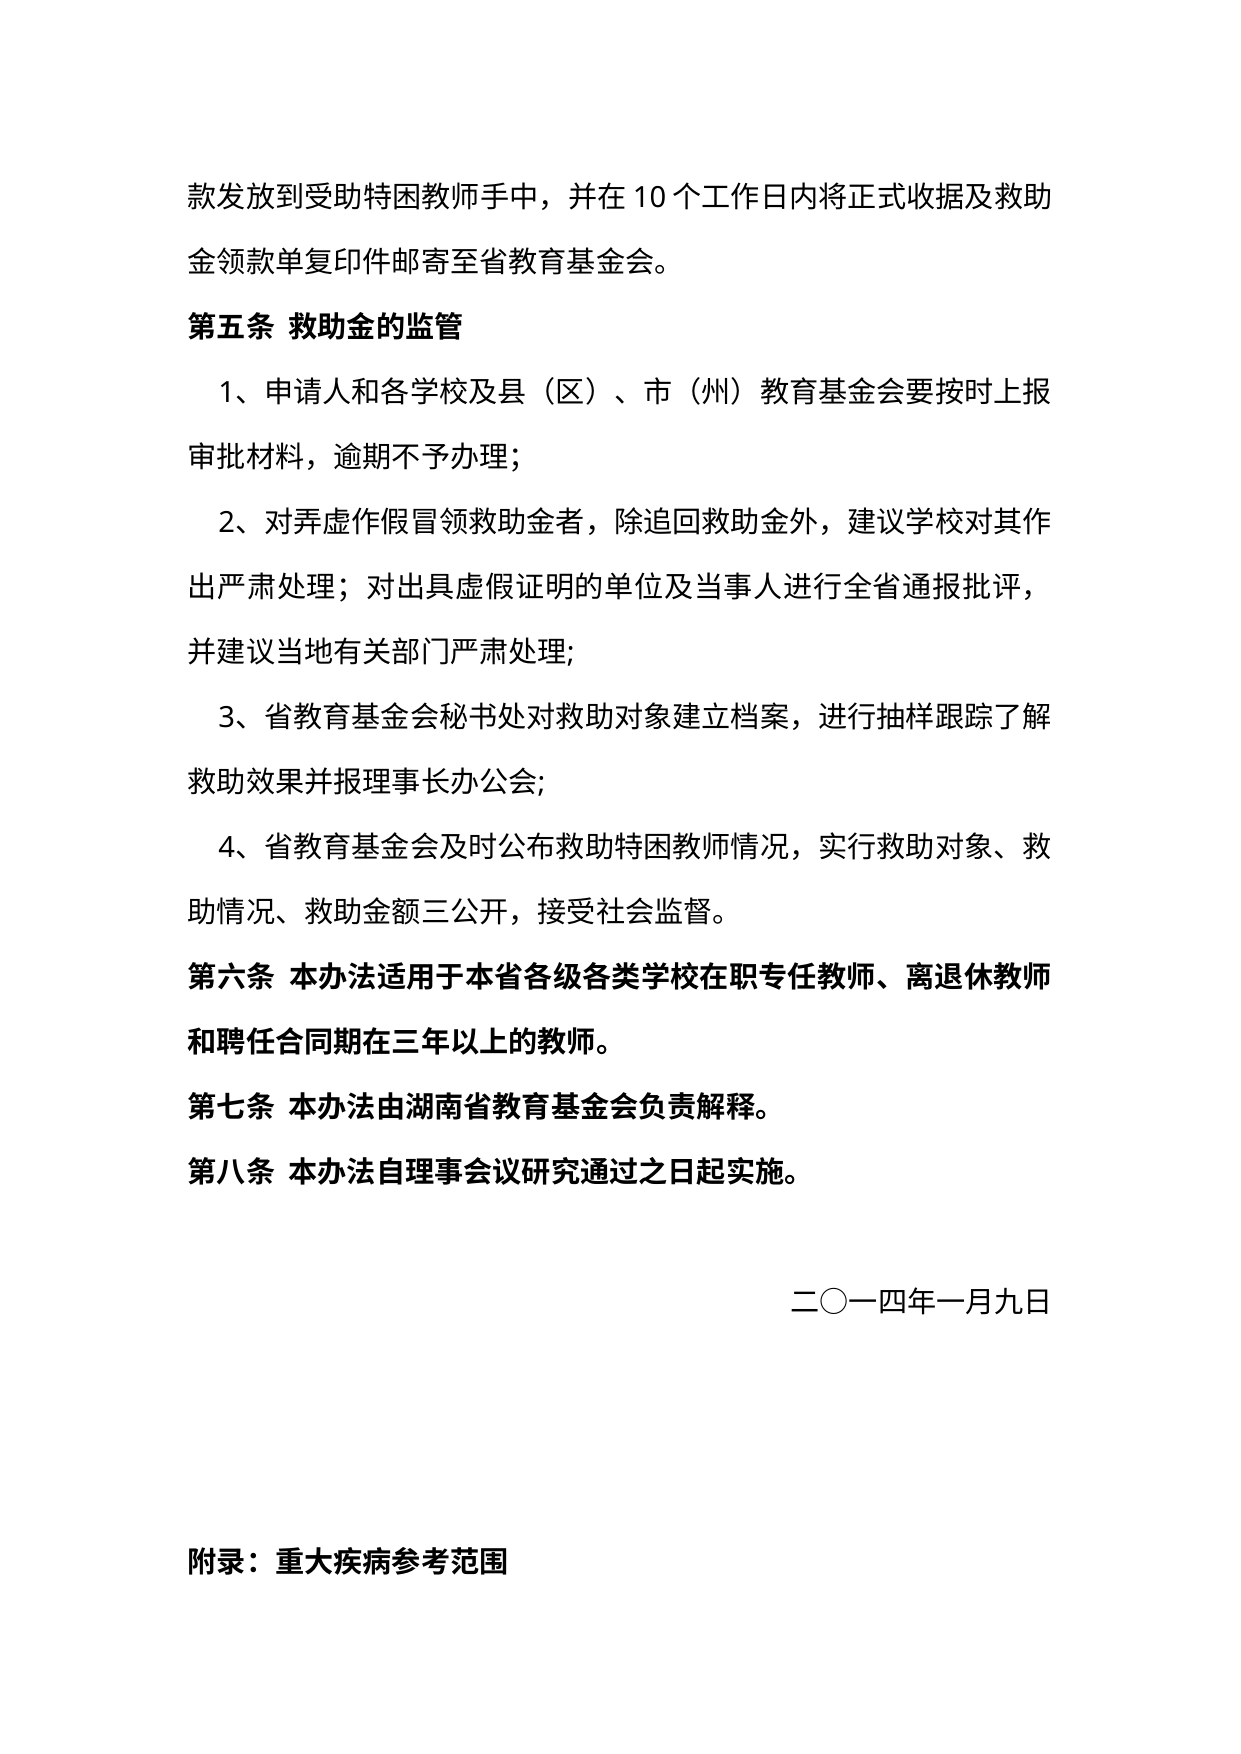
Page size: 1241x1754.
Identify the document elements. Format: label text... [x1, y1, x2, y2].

text 第八条 本办法自理事会议研究通过之日起实施。 [187, 1137, 1053, 1202]
text 第六条 本办法适用于本省各级各类学校在职专任教师、离退休教师和聘任合同期在三年以上的教师。 [187, 942, 1053, 1072]
text 附录：重大疾病参考范围 [187, 1527, 1053, 1592]
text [187, 162, 1053, 292]
text 2、对弄虚作假冒领救助金者，除追回救助金外，建议学校对其作出严肃处理；对出具虚假证明的单位及当事人进行全省通报批评，并建议当地有关部门严肃处理; [187, 487, 1053, 682]
text 第七条 本办法由湖南省教育基金会负责解释。 [187, 1072, 1053, 1137]
text 4、省教育基金会及时公布救助特困教师情况，实行救助对象、救助情况、救助金额三公开，接受社会监督。 [187, 812, 1053, 942]
text 1、申请人和各学校及县（区）、市（州）教育基金会要按时上报审批材料，逾期不予办理； [187, 357, 1053, 487]
text 第五条 救助金的监管 [187, 292, 1053, 357]
text 3、省教育基金会秘书处对救助对象建立档案，进行抽样跟踪了解救助效果并报理事长办公会; [187, 682, 1053, 812]
text 二○一四年一月九日 [187, 1267, 1053, 1332]
